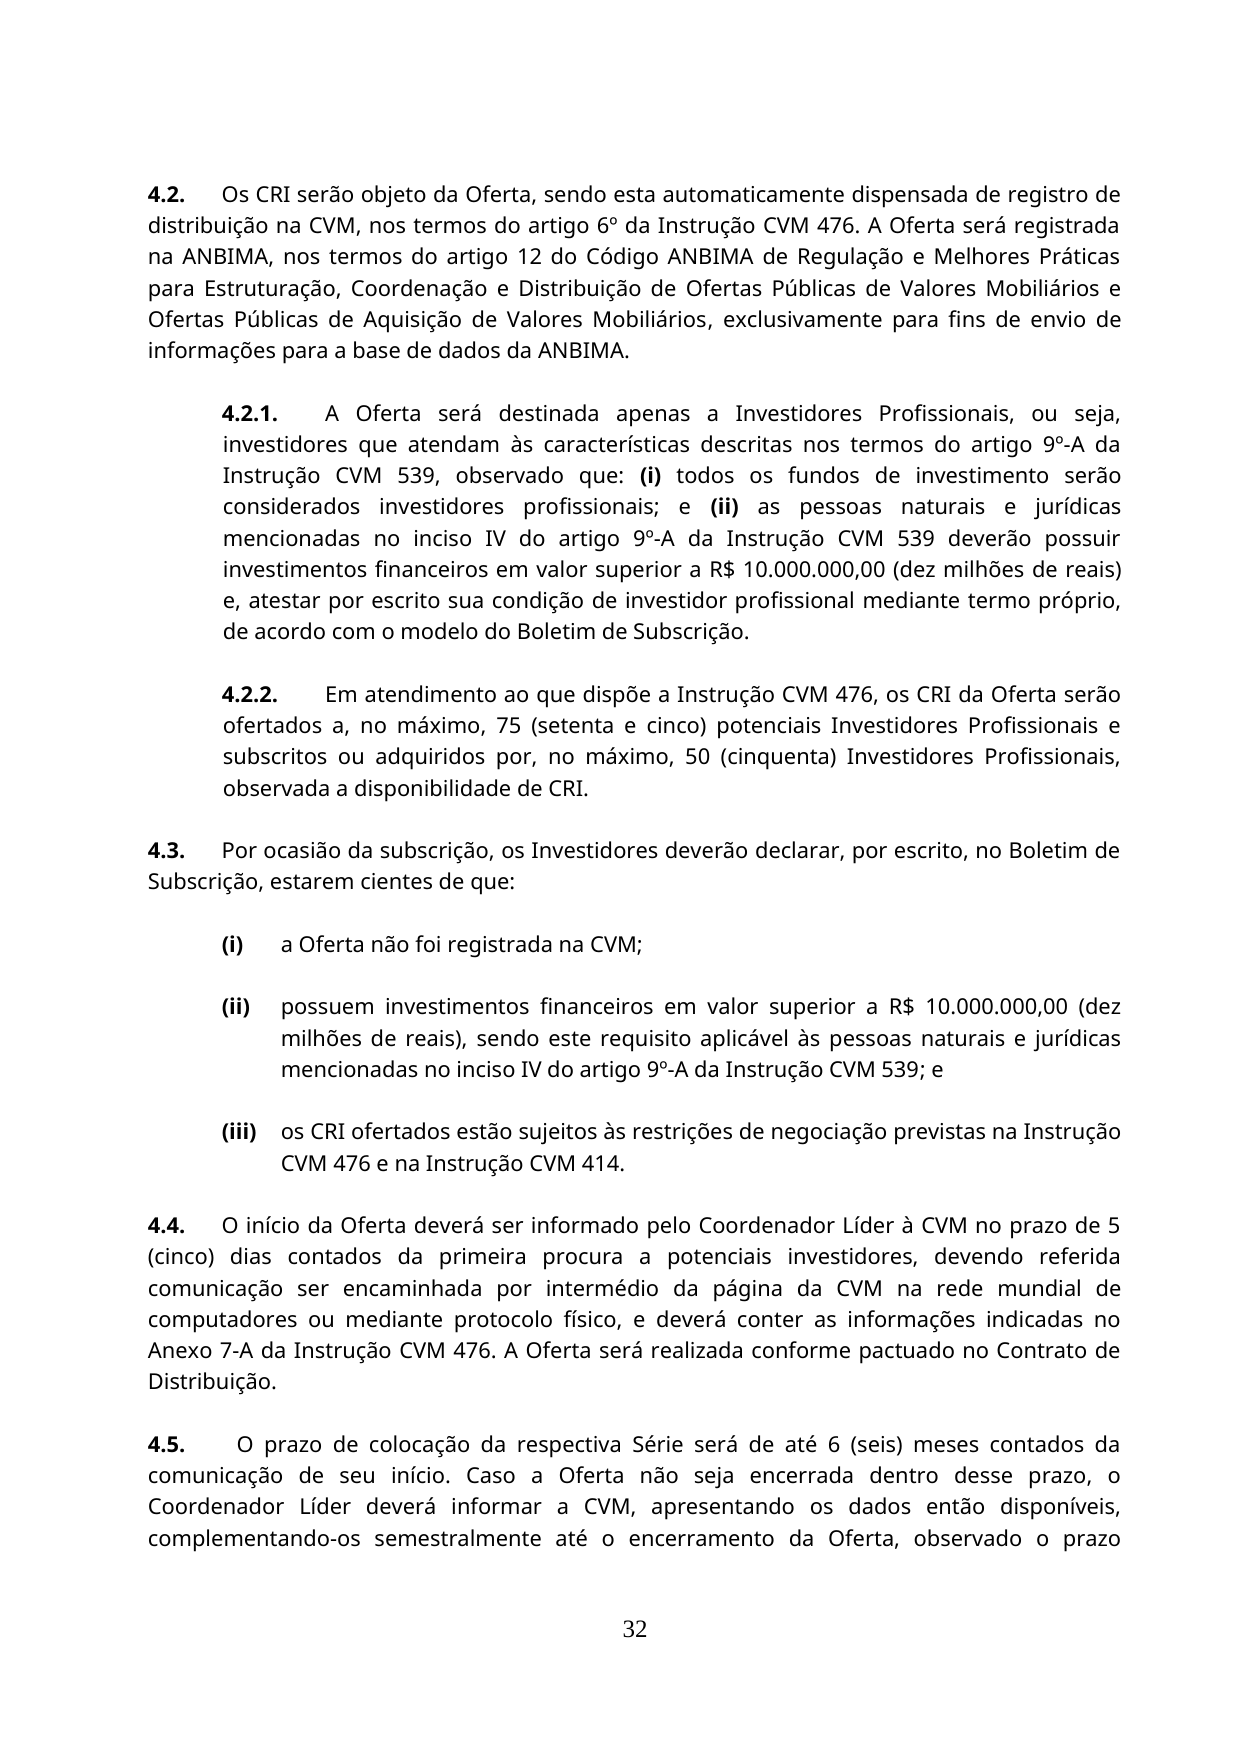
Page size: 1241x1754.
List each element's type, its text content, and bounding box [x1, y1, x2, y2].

list Os CRI serão objeto da Oferta, sendo esta automaticamente dispensada de registro de distribuição na CVM, nos termos do artigo 6º da Instrução CVM 476. A Oferta será registrada na ANBIMA, nos termos do artigo 12 do Código ANBIMA de Regulação e Melhores Práticas para Estruturação, Coordenação e Distribuição de Ofertas Públicas de Valores Mobiliários e Ofertas Públicas de Aquisição de Valores Mobiliários, exclusivamente para fins de envio de informações para a base de dados da ANBIMA. [148, 177, 1122, 365]
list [148, 1427, 1122, 1552]
list Por ocasião da subscrição, os Investidores deverão declarar, por escrito, no Boletim de Subscrição, estarem cientes de que: [148, 833, 1122, 896]
list A Oferta será destinada apenas a Investidores Profissionais, ou seja, investidores que atendam às características descritas nos termos do artigo 9º-A da Instrução CVM 539, observado que: (i) todos os fundos de investimento serão considerados investidores profissionais; e (ii) as pessoas naturais e jurídicas mencionadas no inciso IV do artigo 9º-A da Instrução CVM 539 deverão possuir investimentos financeiros em valor superior a R$ 10.000.000,00 (dez milhões de reais) e, atestar por escrito sua condição de investidor profissional mediante termo próprio, de acordo com o modelo do Boletim de Subscrição. [222, 396, 1122, 646]
list O início da Oferta deverá ser informado pelo Coordenador Líder à CVM no prazo de 5 (cinco) dias contados da primeira procura a potenciais investidores, devendo referida comunicação ser encaminhada por intermédio da página da CVM na rede mundial de computadores ou mediante protocolo físico, e deverá conter as informações indicadas no Anexo 7-A da Instrução CVM 476. A Oferta será realizada conforme pactuado no Contrato de Distribuição. [148, 1208, 1122, 1396]
list Em atendimento ao que dispõe a Instrução CVM 476, os CRI da Oferta serão ofertados a, no máximo, 75 (setenta e cinco) potenciais Investidores Profissionais e subscritos ou adquiridos por, no máximo, 50 (cinquenta) Investidores Profissionais, observada a disponibilidade de CRI. [222, 677, 1122, 802]
list a Oferta não foi registrada na CVM; [222, 927, 1122, 958]
list possuem investimentos financeiros em valor superior a R$ 10.000.000,00 (dez milhões de reais), sendo este requisito aplicável às pessoas naturais e jurídicas mencionadas no inciso IV do artigo 9º-A da Instrução CVM 539; e [222, 990, 1122, 1083]
list os CRI ofertados estão sujeitos às restrições de negociação previstas na Instrução CVM 476 e na Instrução CVM 414. [222, 1115, 1122, 1177]
